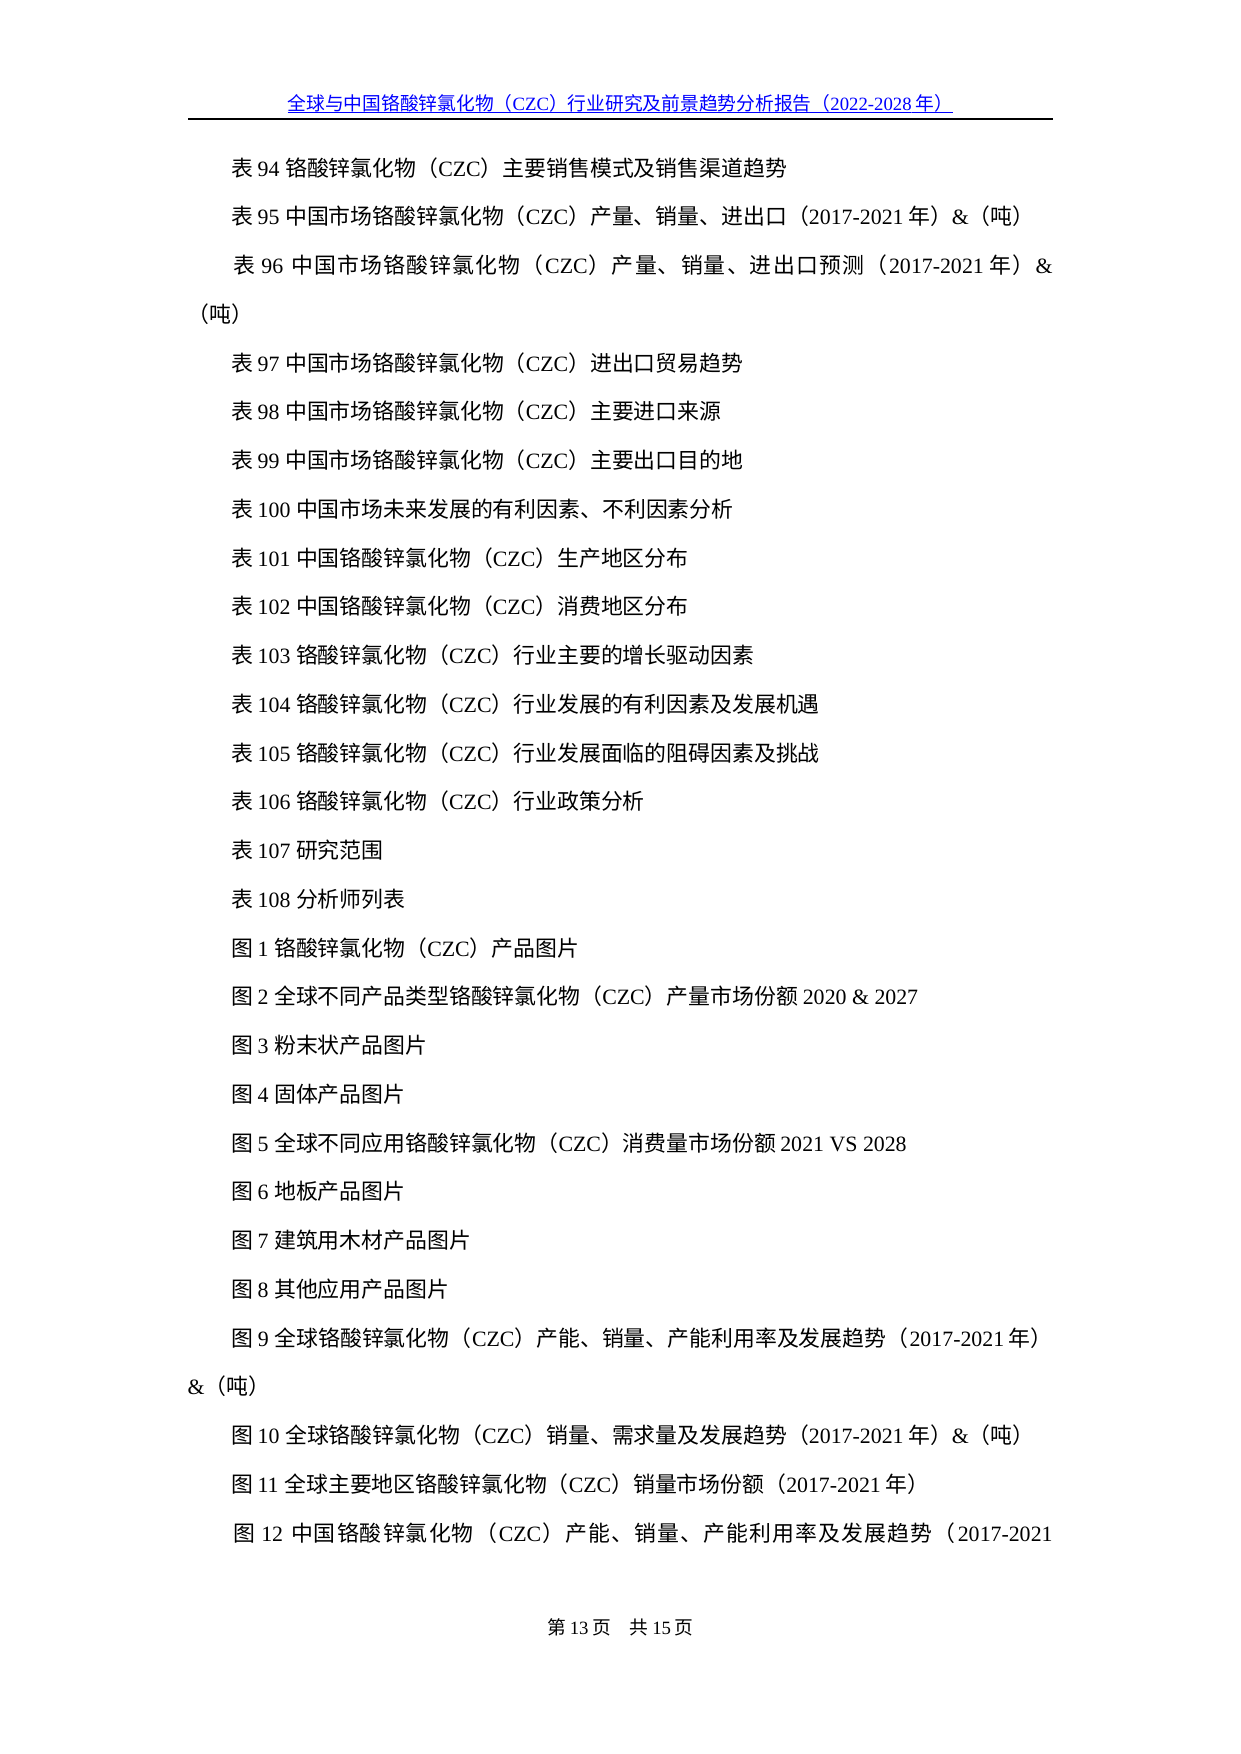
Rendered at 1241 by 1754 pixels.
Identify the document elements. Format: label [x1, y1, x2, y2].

text [187, 150, 1053, 1548]
